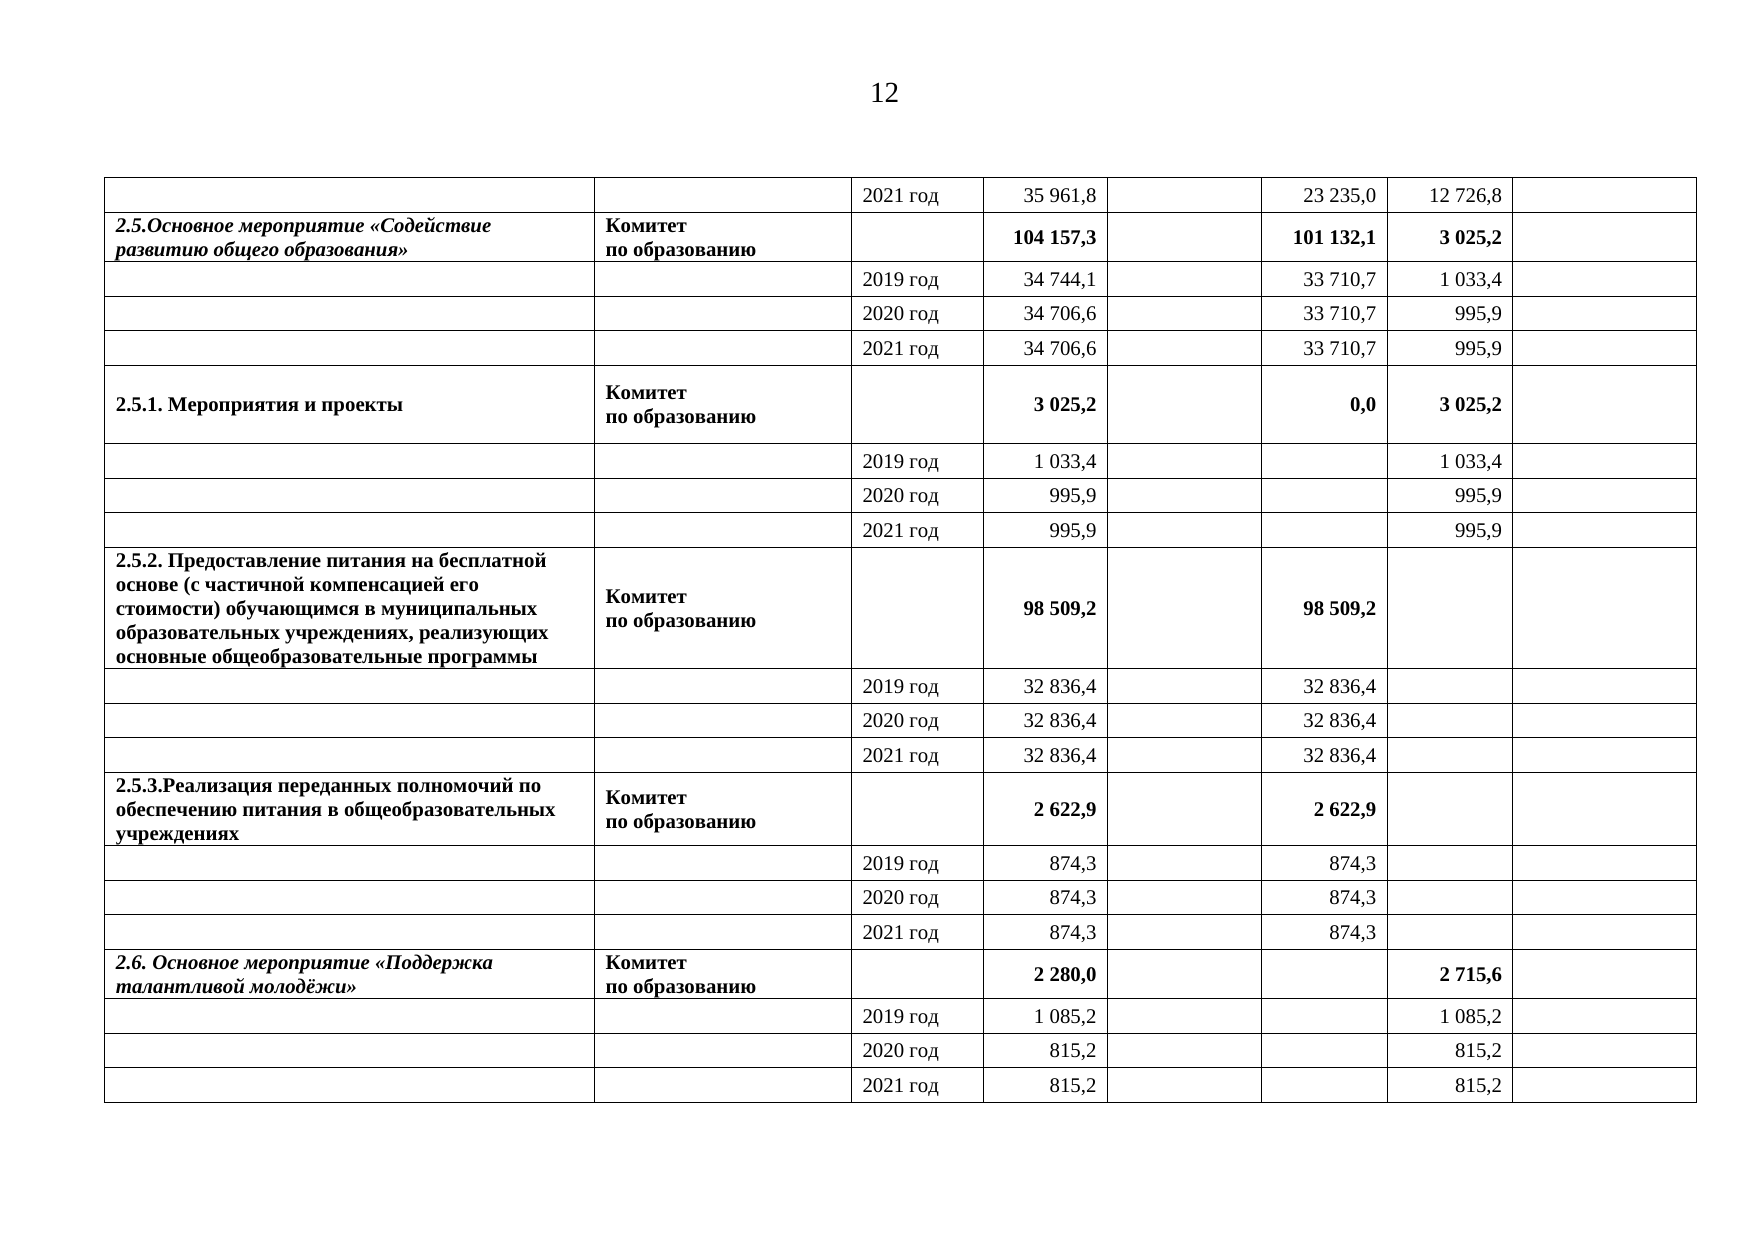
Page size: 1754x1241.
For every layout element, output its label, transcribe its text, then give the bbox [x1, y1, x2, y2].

table_cell [1388, 738, 1512, 772]
table_cell [1108, 331, 1261, 365]
table_cell 2019 год [852, 846, 983, 879]
table_cell 815,2 [984, 1068, 1107, 1102]
table_cell [1108, 444, 1261, 477]
table_cell Комитет по образованию [595, 366, 851, 443]
table_cell [595, 262, 851, 296]
table_cell [105, 915, 594, 949]
table_cell [105, 999, 594, 1032]
table_cell [1513, 213, 1696, 261]
table_cell Комитет по образованию [595, 213, 851, 261]
table_cell 34 706,6 [984, 331, 1107, 365]
table_cell 995,9 [1388, 331, 1512, 365]
table_cell 2.5.2. Предоставление питания на бесплатной основе (с частичной компенсацией его стоимости) обучающимся в муниципальных образовательных учреждениях, реализующих основные общеобразовательные программы [105, 548, 594, 668]
table_cell 2.5.Основное мероприятие «Содействие развитию общего образования» [105, 213, 594, 261]
table_cell [1513, 297, 1696, 330]
table_cell [1388, 669, 1512, 702]
table_cell [852, 366, 983, 443]
table_cell [1513, 366, 1696, 443]
table_cell 32 836,4 [984, 738, 1107, 772]
table_cell [1513, 846, 1696, 879]
table_cell [105, 297, 594, 330]
table_cell [105, 331, 594, 365]
table_cell 2 280,0 [984, 950, 1107, 998]
table_cell [105, 704, 594, 737]
table_cell 1 033,4 [984, 444, 1107, 477]
table_cell [1108, 1068, 1261, 1102]
table_cell 874,3 [984, 881, 1107, 914]
table_cell [595, 669, 851, 702]
table_cell [105, 1068, 594, 1102]
table_cell 995,9 [1388, 479, 1512, 512]
table_cell 98 509,2 [984, 548, 1107, 668]
table_cell [595, 999, 851, 1032]
table_cell [1108, 178, 1261, 212]
table_cell 33 710,7 [1262, 331, 1387, 365]
table_cell 2021 год [852, 513, 983, 547]
table_cell [595, 846, 851, 879]
table_cell [1513, 999, 1696, 1032]
table_cell [1513, 548, 1696, 668]
table_cell Комитет по образованию [595, 773, 851, 845]
table_cell 2019 год [852, 669, 983, 702]
table_cell [595, 881, 851, 914]
table_cell [1108, 213, 1261, 261]
table_cell [1513, 262, 1696, 296]
table_cell [1388, 773, 1512, 845]
table_cell [1388, 915, 1512, 949]
table_cell 2.5.1. Мероприятия и проекты [105, 366, 594, 443]
table_cell Комитет по образованию [595, 950, 851, 998]
table_cell [105, 262, 594, 296]
table_cell [105, 513, 594, 547]
table_cell 874,3 [984, 915, 1107, 949]
table_cell 2.6. Основное мероприятие «Поддержка талантливой молодёжи» [105, 950, 594, 998]
table_cell 815,2 [984, 1034, 1107, 1067]
table_cell [595, 738, 851, 772]
table_cell [1262, 950, 1387, 998]
table_cell [105, 846, 594, 879]
table_cell 2020 год [852, 881, 983, 914]
table_cell 2021 год [852, 178, 983, 212]
table_cell [1388, 548, 1512, 668]
table_cell [1513, 331, 1696, 365]
table_cell [105, 479, 594, 512]
table_cell 3 025,2 [1388, 213, 1512, 261]
table_cell 2020 год [852, 479, 983, 512]
table_cell [1513, 479, 1696, 512]
table_cell 3 025,2 [1388, 366, 1512, 443]
table_cell 3 025,2 [984, 366, 1107, 443]
table_cell 1 033,4 [1388, 444, 1512, 477]
table_cell 2019 год [852, 262, 983, 296]
table_cell [1513, 178, 1696, 212]
table_cell [1513, 738, 1696, 772]
table_cell [105, 881, 594, 914]
table_cell 874,3 [1262, 881, 1387, 914]
table_cell [105, 444, 594, 477]
table_cell [105, 669, 594, 702]
table_cell [1108, 738, 1261, 772]
table_cell [595, 479, 851, 512]
table_cell [105, 1034, 594, 1067]
table_cell 0,0 [1262, 366, 1387, 443]
table_cell 34 706,6 [984, 297, 1107, 330]
table_cell [1108, 704, 1261, 737]
table_cell [1108, 881, 1261, 914]
table_cell 995,9 [1388, 297, 1512, 330]
table_cell [1513, 950, 1696, 998]
table_cell 32 836,4 [1262, 669, 1387, 702]
table_cell [1262, 999, 1387, 1032]
table_cell [1513, 513, 1696, 547]
table_cell [1513, 881, 1696, 914]
table_cell [1108, 479, 1261, 512]
table_cell 2 622,9 [984, 773, 1107, 845]
table_cell [1108, 915, 1261, 949]
table_cell [1108, 262, 1261, 296]
table_cell 104 157,3 [984, 213, 1107, 261]
table_cell [852, 548, 983, 668]
table_cell 2021 год [852, 331, 983, 365]
table_cell 874,3 [1262, 846, 1387, 879]
table_cell [105, 738, 594, 772]
table_cell [1513, 444, 1696, 477]
table_cell [595, 178, 851, 212]
table_cell [1262, 1068, 1387, 1102]
table_cell 98 509,2 [1262, 548, 1387, 668]
table_cell [852, 773, 983, 845]
table_cell [1108, 846, 1261, 879]
table_cell 2.5.3.Реализация переданных полномочий по обеспечению питания в общеобразовательных учреждениях [105, 773, 594, 845]
table_cell [595, 297, 851, 330]
table_cell 32 836,4 [984, 704, 1107, 737]
table_cell [1513, 773, 1696, 845]
table_cell 2020 год [852, 297, 983, 330]
table_cell 874,3 [984, 846, 1107, 879]
table_cell [1388, 846, 1512, 879]
table_cell [1513, 915, 1696, 949]
table_cell [1108, 548, 1261, 668]
table_cell [105, 178, 594, 212]
table_cell 1 033,4 [1388, 262, 1512, 296]
table_cell [1108, 999, 1261, 1032]
table_cell 2019 год [852, 444, 983, 477]
table_cell 33 710,7 [1262, 262, 1387, 296]
table_cell [1513, 669, 1696, 702]
table_cell 32 836,4 [1262, 738, 1387, 772]
table_cell 995,9 [1388, 513, 1512, 547]
table_cell [1513, 1034, 1696, 1067]
table_cell [595, 1034, 851, 1067]
table_cell 101 132,1 [1262, 213, 1387, 261]
table_cell 33 710,7 [1262, 297, 1387, 330]
table_cell [1108, 1034, 1261, 1067]
table_cell [595, 331, 851, 365]
table_cell 995,9 [984, 513, 1107, 547]
table_cell 2019 год [852, 999, 983, 1032]
table_cell 2021 год [852, 915, 983, 949]
table_cell 874,3 [1262, 915, 1387, 949]
table_cell 1 085,2 [1388, 999, 1512, 1032]
table_cell [595, 513, 851, 547]
table_cell [1262, 513, 1387, 547]
table_cell [1262, 479, 1387, 512]
table_cell 2 622,9 [1262, 773, 1387, 845]
table_cell [595, 915, 851, 949]
table_cell 12 726,8 [1388, 178, 1512, 212]
table_cell 1 085,2 [984, 999, 1107, 1032]
table_cell [595, 704, 851, 737]
table_cell Комитет по образованию [595, 548, 851, 668]
table_cell 2021 год [852, 1068, 983, 1102]
table_cell [1262, 1034, 1387, 1067]
table_cell [1108, 513, 1261, 547]
table_cell [1108, 297, 1261, 330]
table_cell [1388, 704, 1512, 737]
table_cell [1513, 704, 1696, 737]
table_cell 32 836,4 [1262, 704, 1387, 737]
table_cell [595, 1068, 851, 1102]
table_cell 2 715,6 [1388, 950, 1512, 998]
table_cell 995,9 [984, 479, 1107, 512]
table_cell 2021 год [852, 738, 983, 772]
table_cell 23 235,0 [1262, 178, 1387, 212]
table_cell 35 961,8 [984, 178, 1107, 212]
table_cell [852, 950, 983, 998]
table_cell 34 744,1 [984, 262, 1107, 296]
table_cell 815,2 [1388, 1068, 1512, 1102]
table_cell [852, 213, 983, 261]
table_cell 2020 год [852, 1034, 983, 1067]
table_cell [1388, 881, 1512, 914]
table_cell [1262, 444, 1387, 477]
table_cell [1108, 773, 1261, 845]
table_cell 32 836,4 [984, 669, 1107, 702]
table_cell [1108, 366, 1261, 443]
table_cell [1108, 950, 1261, 998]
table_cell [1513, 1068, 1696, 1102]
table_cell 815,2 [1388, 1034, 1512, 1067]
table_cell [1108, 669, 1261, 702]
table_cell [595, 444, 851, 477]
table_cell 2020 год [852, 704, 983, 737]
